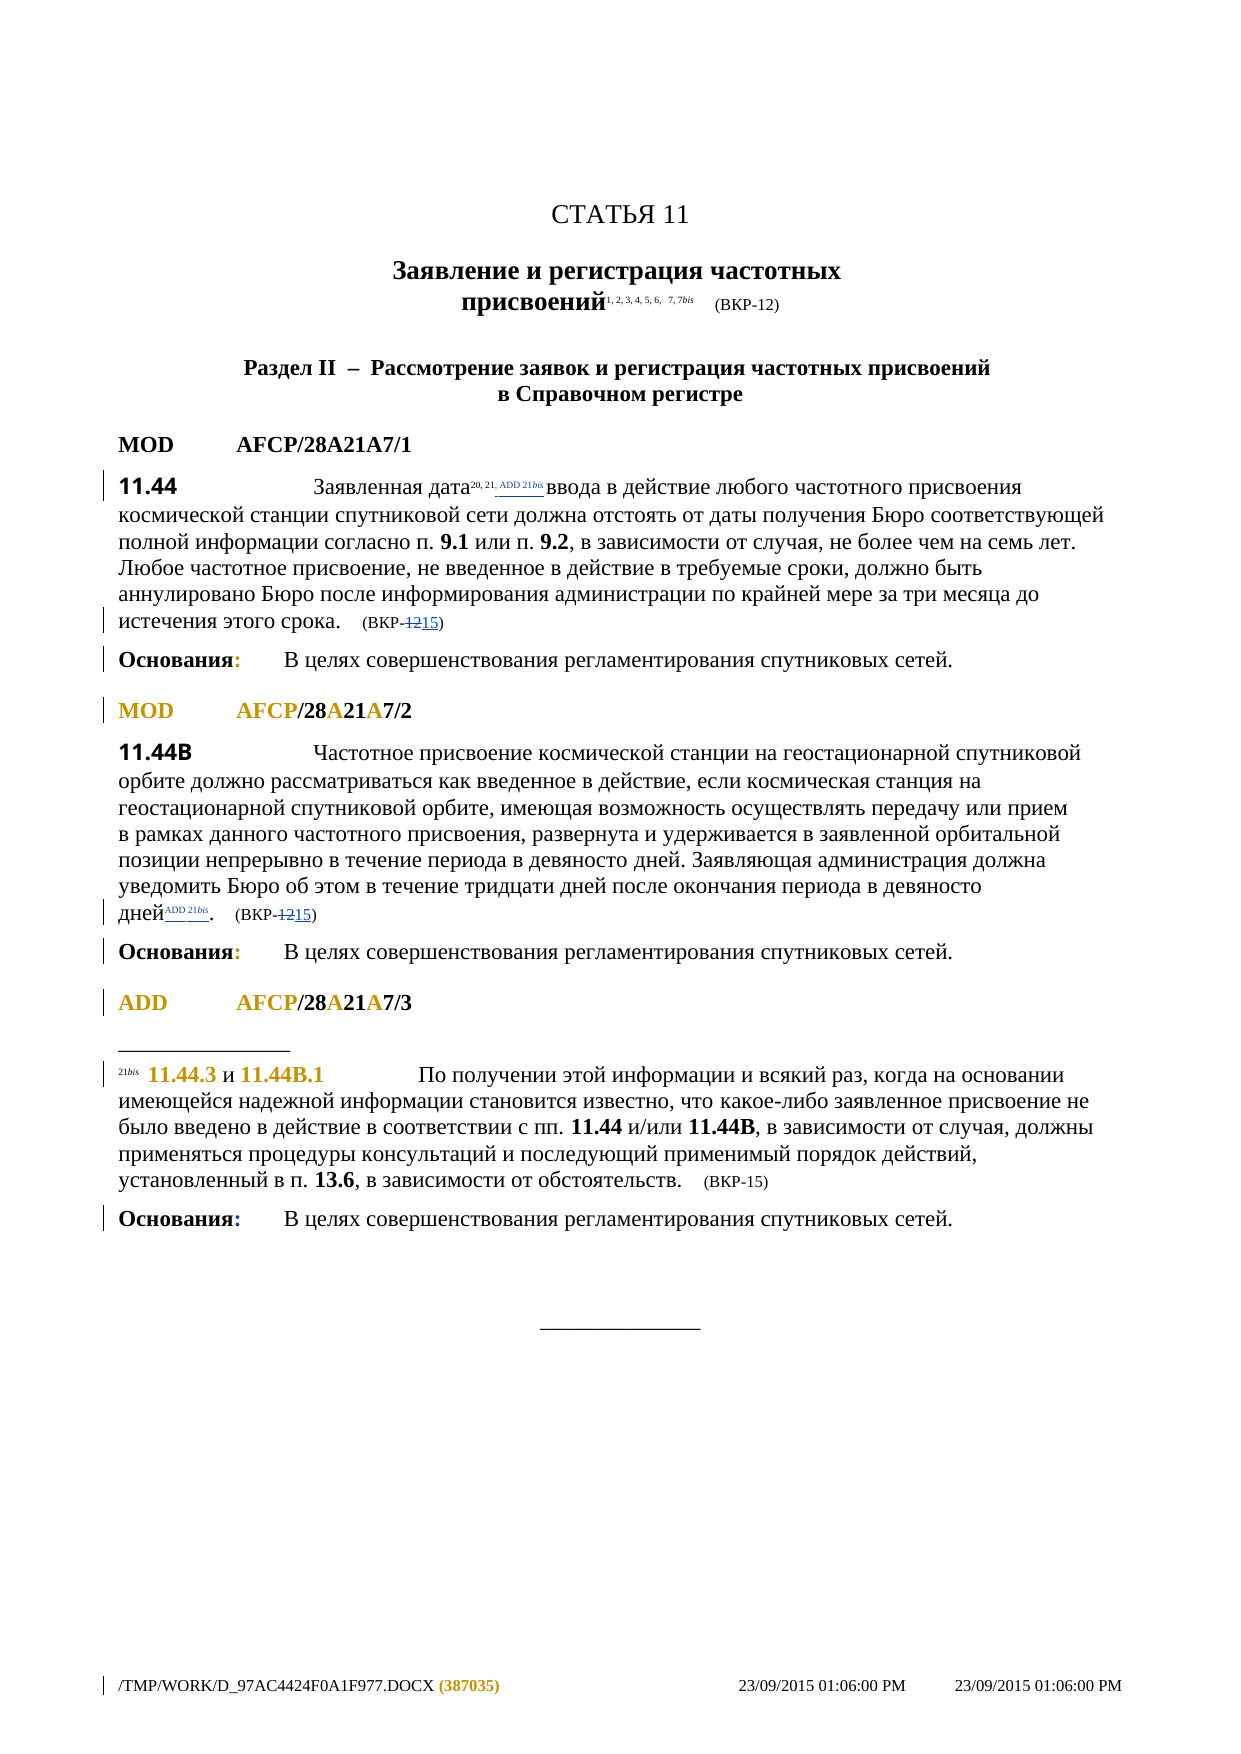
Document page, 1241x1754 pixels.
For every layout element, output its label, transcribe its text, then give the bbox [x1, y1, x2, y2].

text ADD AFCP/28A21A7/3 [118, 989, 1122, 1016]
text MOD AFCP/28A21A7/1 [118, 431, 1122, 458]
text _______________ [118, 1028, 1122, 1054]
text 11.44B Частотное присвоение космической станции на геостационарной спутниковой орбите должно рассматриваться как введенное в действие, если космическая станция на геостационарной спутниковой орбите, имеющая возможность осуществлять передачу или прием в рамках данного частотного присвоения, развернута и удерживается в заявленной орбитальной позиции непрерывно в течение периода в девяносто дней. Заявляющая администрация должна уведомить Бюро об этом в течение тридцати дней после окончания периода в девяносто дней. (ВКР-) [118, 736, 1122, 925]
text СТАТЬЯ 11 [118, 198, 1122, 229]
text Раздел II – Рассмотрение заявок и регистрация частотных присвоений в Справочном регистре [118, 354, 1122, 406]
text MOD AFCP/28A21A7/2 [118, 697, 1122, 723]
text 21bis 11.44.3 и 11.44B.1 По получении этой информации и всякий раз, когда на основании имеющейся надежной информации становится известно, что какое-либо заявленное присвоение не было введено в действие в соответствии с пп. 11.44 и/или 11.44B, в зависимости от случая, должны применяться процедуры консультаций и последующий применимый порядок действий, установленный в п. 13.6, в зависимости от обстоятельств. (ВКР-15) [118, 1061, 1122, 1192]
text Основания: В целях совершенствования регламентирования спутниковых сетей. [118, 1205, 1122, 1231]
text 11.44 Заявленная дата20, 21 ввода в действие любого частотного присвоения космической станции спутниковой сети должна отстоять от даты получения Бюро соответствующей полной информации согласно п. 9.1 или п. 9.2, в зависимости от случая, не более чем на семь лет. Любое частотное присвоение, не введенное в действие в требуемые сроки, должно быть аннулировано Бюро после информирования администрации по крайней мере за три месяца до истечения этого срока. (ВКР-) [118, 470, 1122, 633]
text ______________ [118, 1306, 1122, 1333]
text Основания: В целях совершенствования регламентирования спутниковых сетей. [118, 646, 1122, 672]
title Заявление и регистрация частотных присвоений1, 2, 3, 4, 5, 6, 7, 7bis (ВКР-12) [118, 254, 1122, 316]
text Основания: В целях совершенствования регламентирования спутниковых сетей. [118, 938, 1122, 964]
